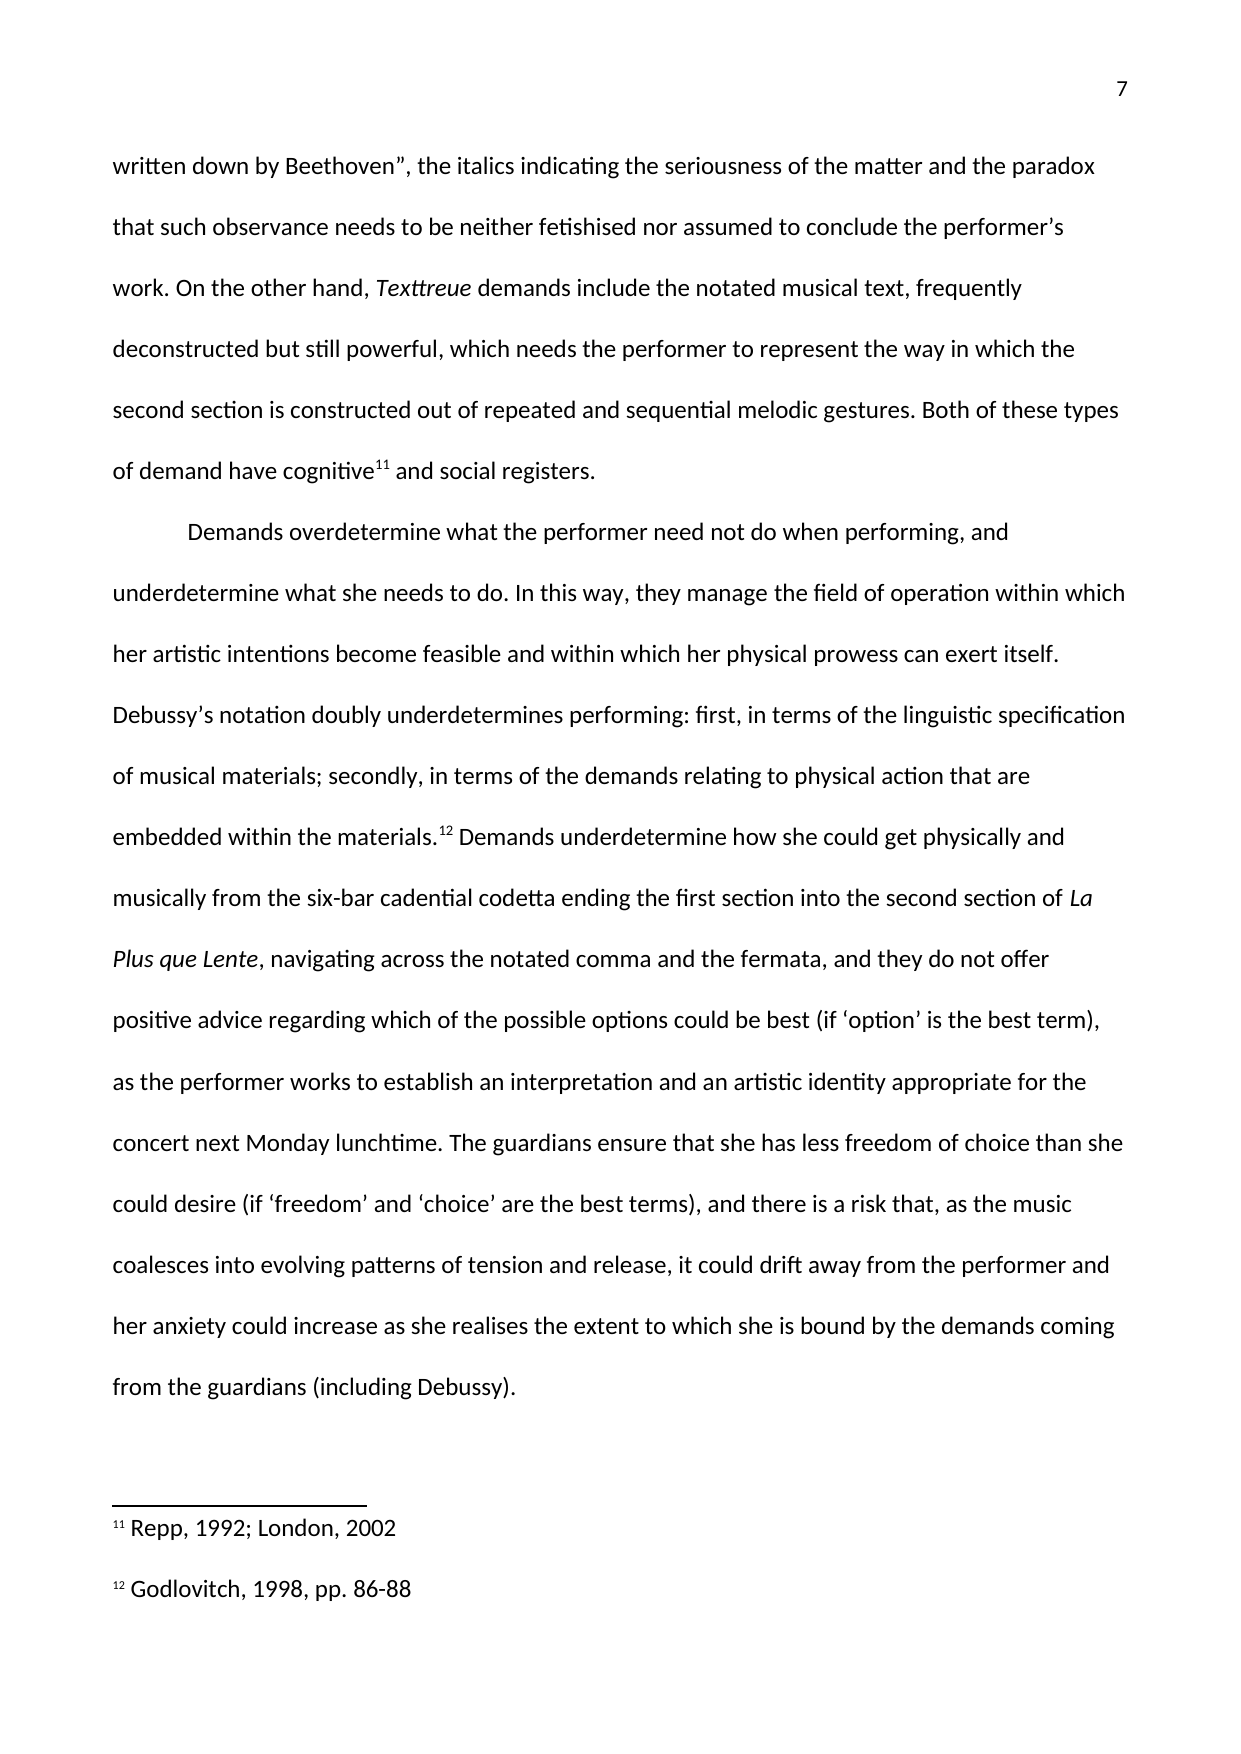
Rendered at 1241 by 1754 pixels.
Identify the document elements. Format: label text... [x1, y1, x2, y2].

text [112, 150, 1128, 486]
text Demands overdetermine what the performer need not do when performing, and underdetermine what she needs to do. In this way, they manage the field of operation within which her artistic intentions become feasible and within which her physical prowess can exert itself. Debussy’s notation doubly underdetermines performing: first, in terms of the linguistic specification of musical materials; secondly, in terms of the demands relating to physical action that are embedded within the materials. Demands underdetermine how she could get physically and musically from the six-bar cadential codetta ending the first section into the second section of La Plus que Lente, navigating across the notated comma and the fermata, and they do not offer positive advice regarding which of the possible options could be best (if ‘option’ is the best term), as the performer works to establish an interpretation and an artistic identity appropriate for the concert next Monday lunchtime. The guardians ensure that she has less freedom of choice than she could desire (if ‘freedom’ and ‘choice’ are the best terms), and there is a risk that, as the music coalesces into evolving patterns of tension and release, it could drift away from the performer and her anxiety could increase as she realises the extent to which she is bound by the demands coming from the guardians (including Debussy). [112, 516, 1128, 1401]
